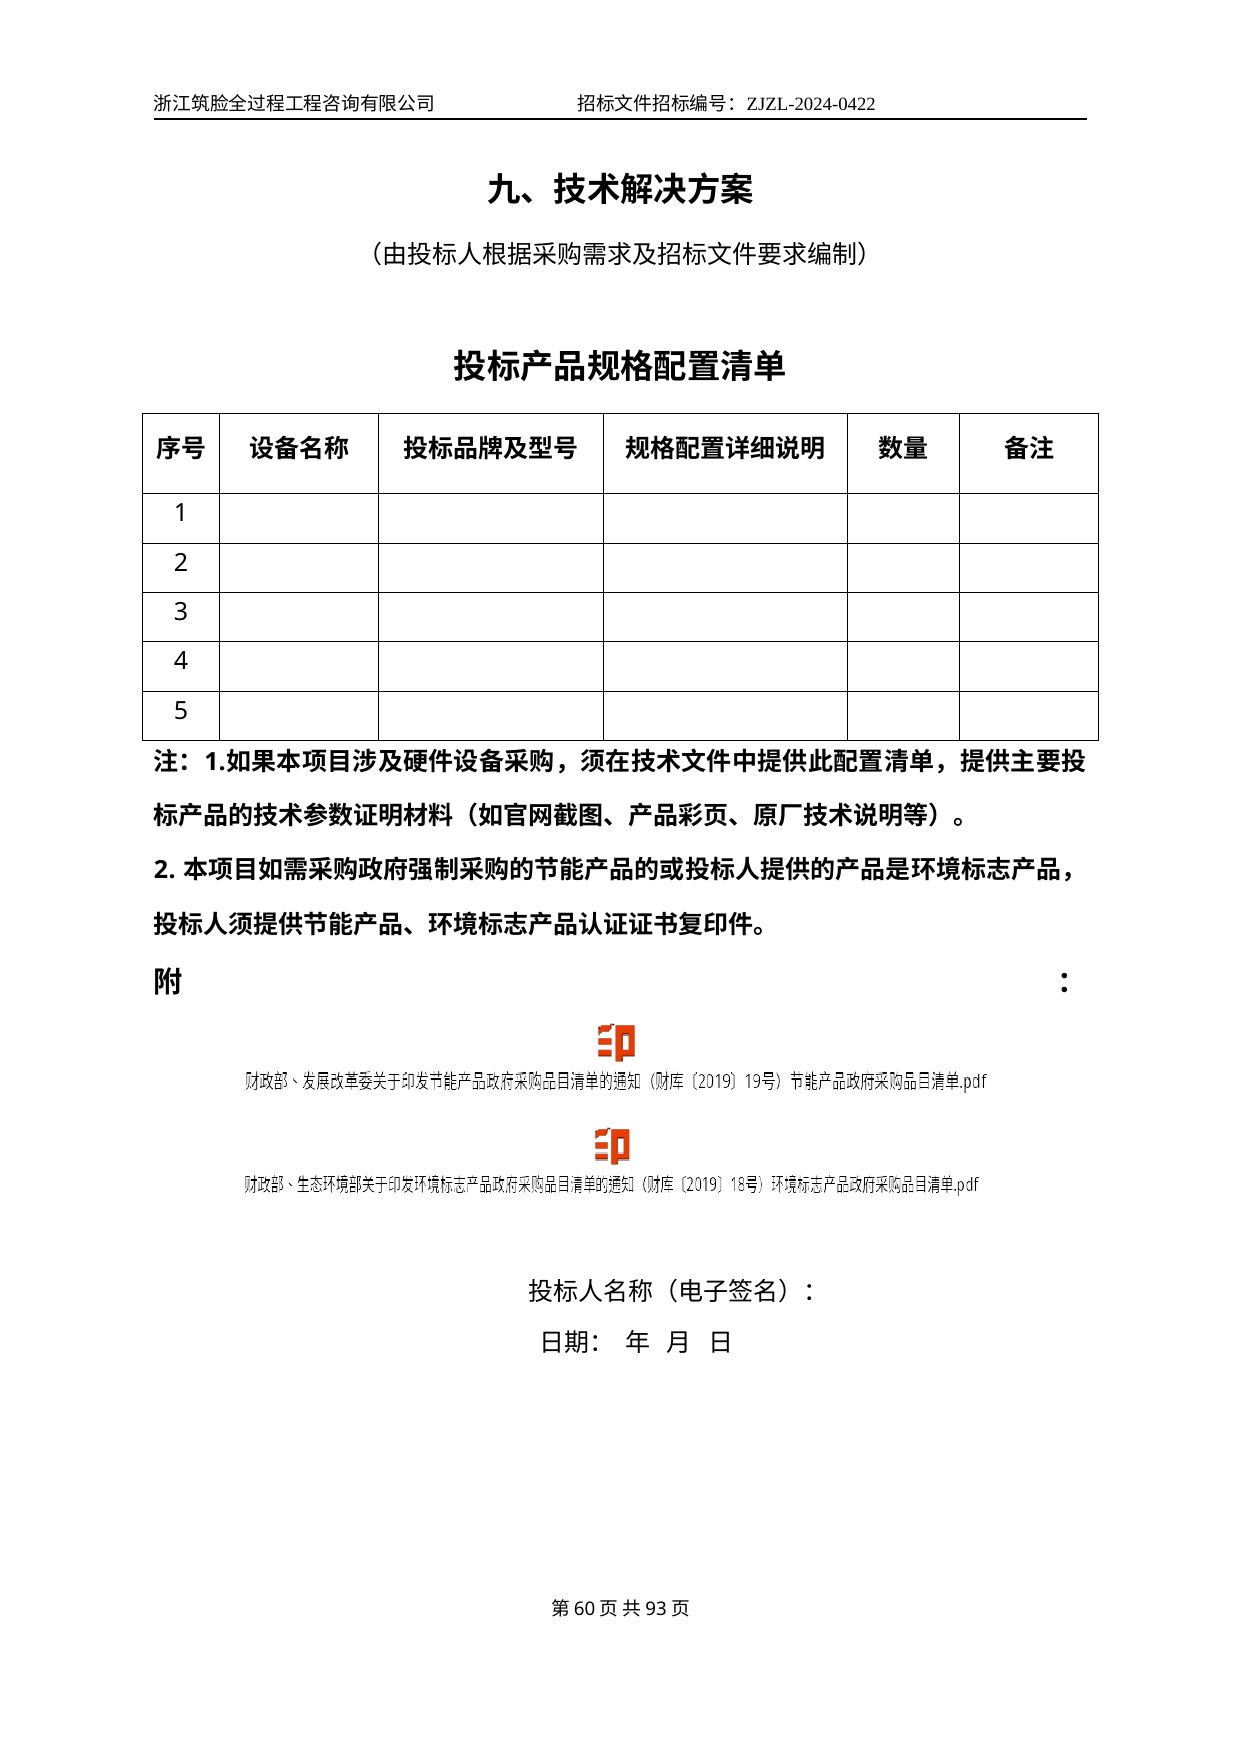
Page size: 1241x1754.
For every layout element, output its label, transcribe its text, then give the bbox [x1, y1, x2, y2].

table_cell [960, 642, 1098, 691]
text 投标人名称（电子签名）： [153, 1271, 1087, 1308]
table_cell [604, 642, 847, 691]
table_cell [960, 494, 1098, 542]
text 日期： 年 月 日 [153, 1322, 1087, 1358]
table_cell [604, 494, 847, 542]
table_header 设备名称 [220, 414, 378, 493]
table_cell [379, 642, 603, 691]
table_cell [848, 642, 959, 691]
table_cell [220, 692, 378, 740]
text 注：1.如果本项目涉及硬件设备采购，须在技术文件中提供此配置清单，提供主要投标产品的技术参数证明材料（如官网截图、产品彩页、原厂技术说明等）。 [153, 741, 1087, 832]
table_header 投标品牌及型号 [379, 414, 603, 493]
table_cell [379, 692, 603, 740]
table_cell [604, 593, 847, 641]
text 2. 本项目如需采购政府强制采购的节能产品的或投标人提供的产品是环境标志产品，投标人须提供节能产品、环境标志产品认证证书复印件。 [153, 850, 1087, 940]
table_cell 5 [143, 692, 219, 740]
table_cell 2 [143, 544, 219, 592]
table_cell [848, 544, 959, 592]
table_cell [848, 692, 959, 740]
table_cell 3 [143, 593, 219, 641]
table_cell [848, 494, 959, 542]
table_cell 4 [143, 642, 219, 691]
table_cell [379, 593, 603, 641]
table_cell [379, 544, 603, 592]
table_header 规格配置详细说明 [604, 414, 847, 493]
table_header 备注 [960, 414, 1098, 493]
table_cell [960, 692, 1098, 740]
table_cell [220, 593, 378, 641]
table_header 序号 [143, 414, 219, 493]
table_header 数量 [848, 414, 959, 493]
table_cell [379, 494, 603, 542]
table_cell 1 [143, 494, 219, 542]
table_cell [960, 544, 1098, 592]
text （由投标人根据采购需求及招标文件要求编制） [153, 235, 1087, 271]
table_cell [604, 692, 847, 740]
table_cell [220, 642, 378, 691]
text 九、技术解决方案 [153, 162, 1087, 211]
table_cell [604, 544, 847, 592]
table_cell [960, 593, 1098, 641]
table_cell [220, 494, 378, 542]
table_cell [848, 593, 959, 641]
table_cell [220, 544, 378, 592]
text 附： [153, 958, 1087, 1208]
text 投标产品规格配置清单 [153, 340, 1087, 388]
